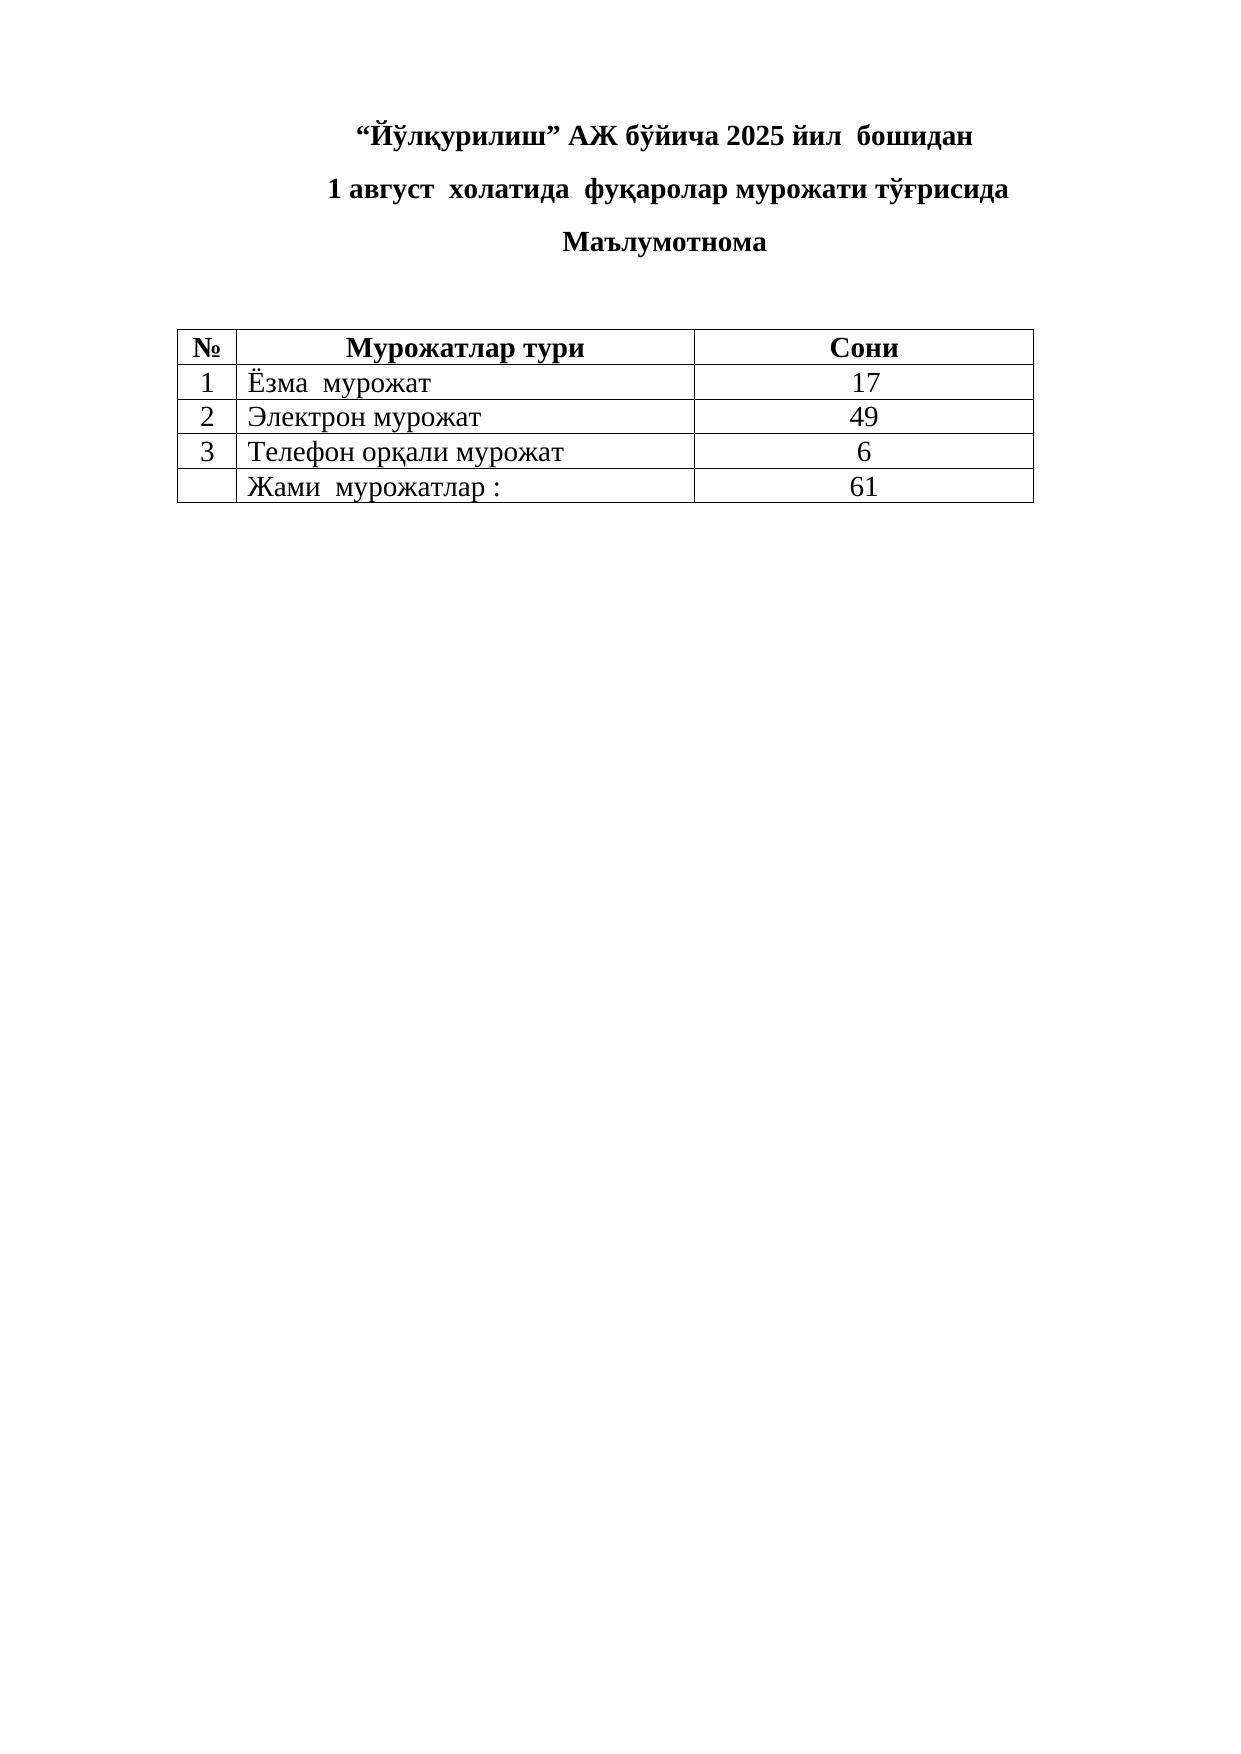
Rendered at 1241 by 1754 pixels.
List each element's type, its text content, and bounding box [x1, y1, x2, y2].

table_cell Ёзма мурожат [237, 365, 694, 398]
table_cell [178, 469, 236, 502]
text Маълумотнома [177, 224, 1152, 257]
table_header № [178, 330, 236, 364]
table_cell 1 [178, 365, 236, 398]
table_cell 2 [178, 400, 236, 433]
table_cell Телефон орқали мурожат [237, 434, 694, 468]
table_cell Жами мурожатлар : [237, 469, 694, 502]
table_cell 61 [695, 469, 1033, 502]
table_cell 3 [178, 434, 236, 468]
table_header Мурожатлар тури [237, 330, 694, 364]
table_cell 17 [695, 365, 1033, 398]
text “Йўлқурилиш” АЖ бўйича 2025 йил бошидан [177, 118, 1152, 152]
table_cell 49 [695, 400, 1033, 433]
table_header Сони [695, 330, 1033, 364]
text 1 август холатида фуқаролар мурожати тўғрисида [177, 171, 1152, 204]
table_cell 6 [695, 434, 1033, 468]
table_cell Электрон мурожат [237, 400, 694, 433]
